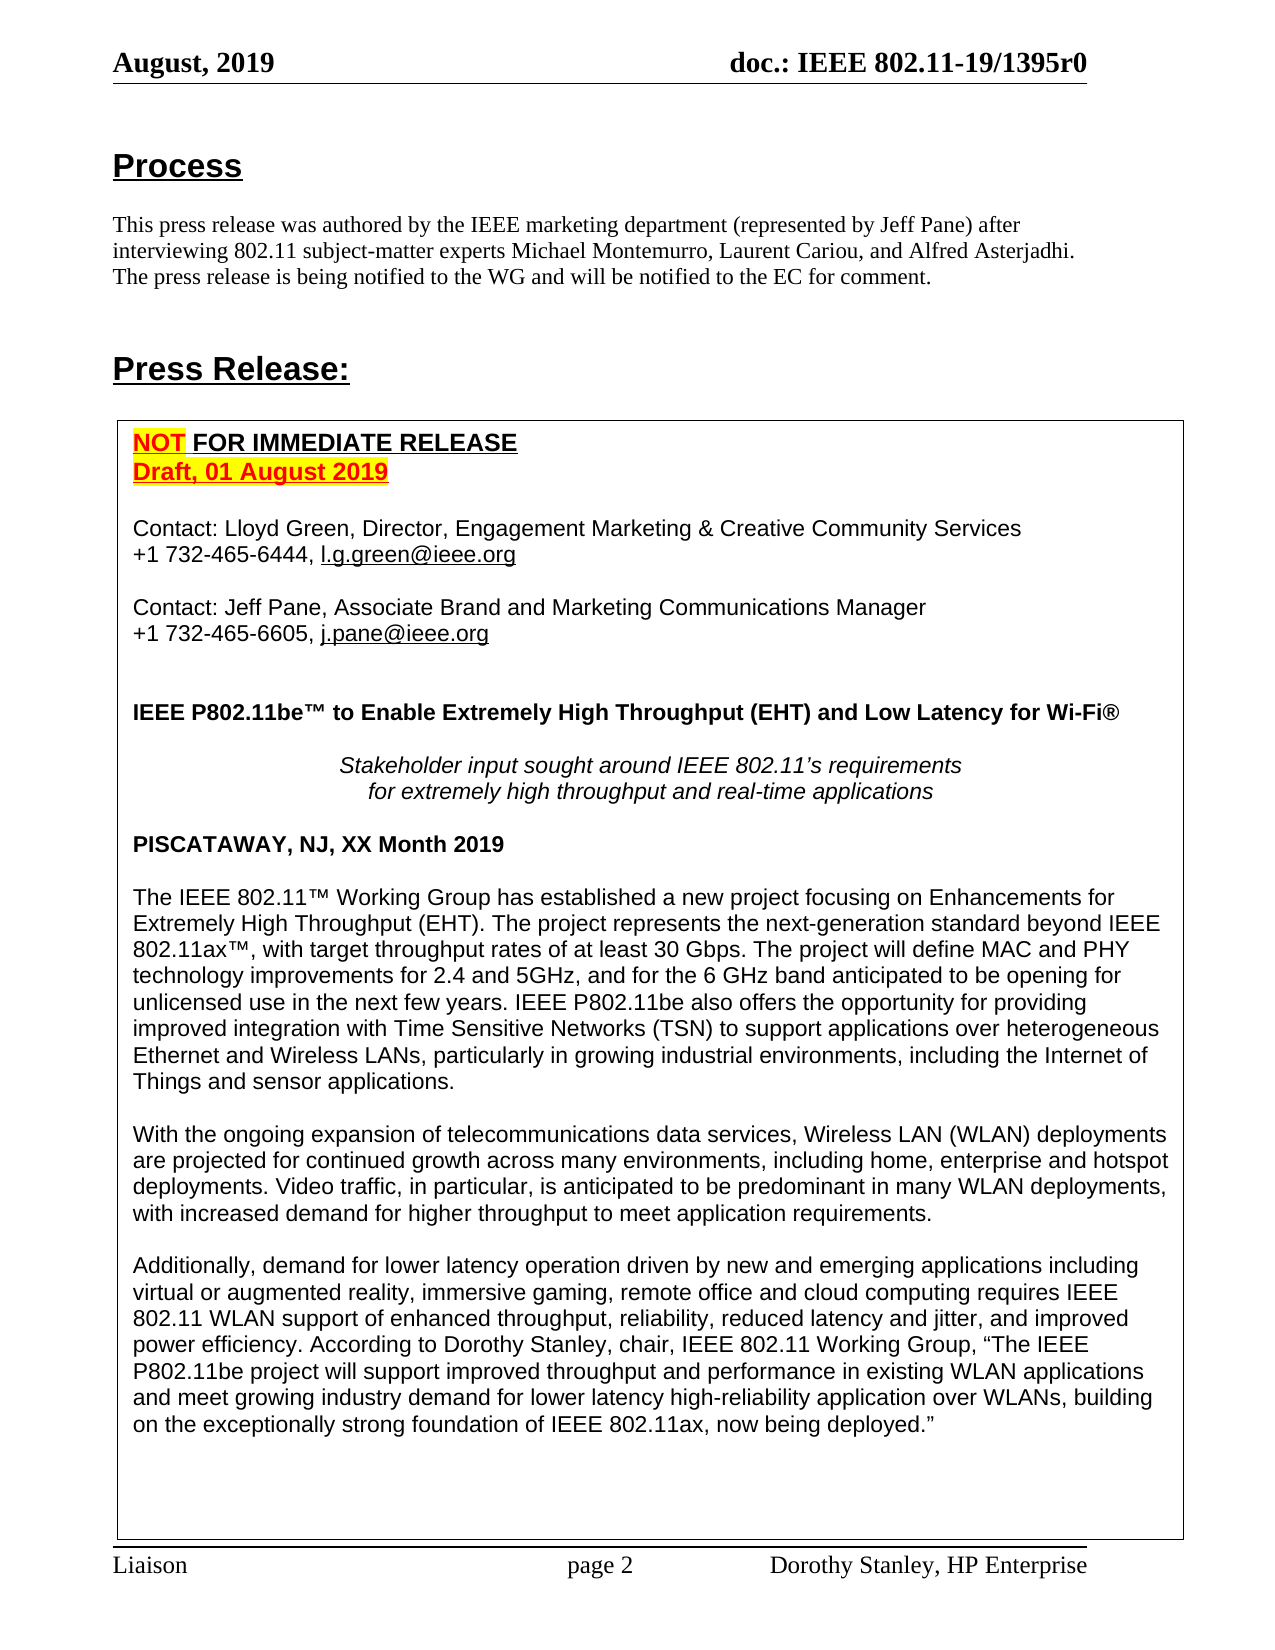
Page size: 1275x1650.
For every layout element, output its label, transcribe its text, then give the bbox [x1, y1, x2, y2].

subtitle Press Release: [112, 349, 1087, 388]
text This press release was authored by the IEEE marketing department (represented by Jeff Pane) after interviewing 802.11 subject-matter experts Michael Montemurro, Laurent Cariou, and Alfred Asterjadhi. The press release is being notified to the WG and will be notified to the EC for comment. [112, 211, 1087, 290]
subtitle Process [112, 146, 1087, 184]
